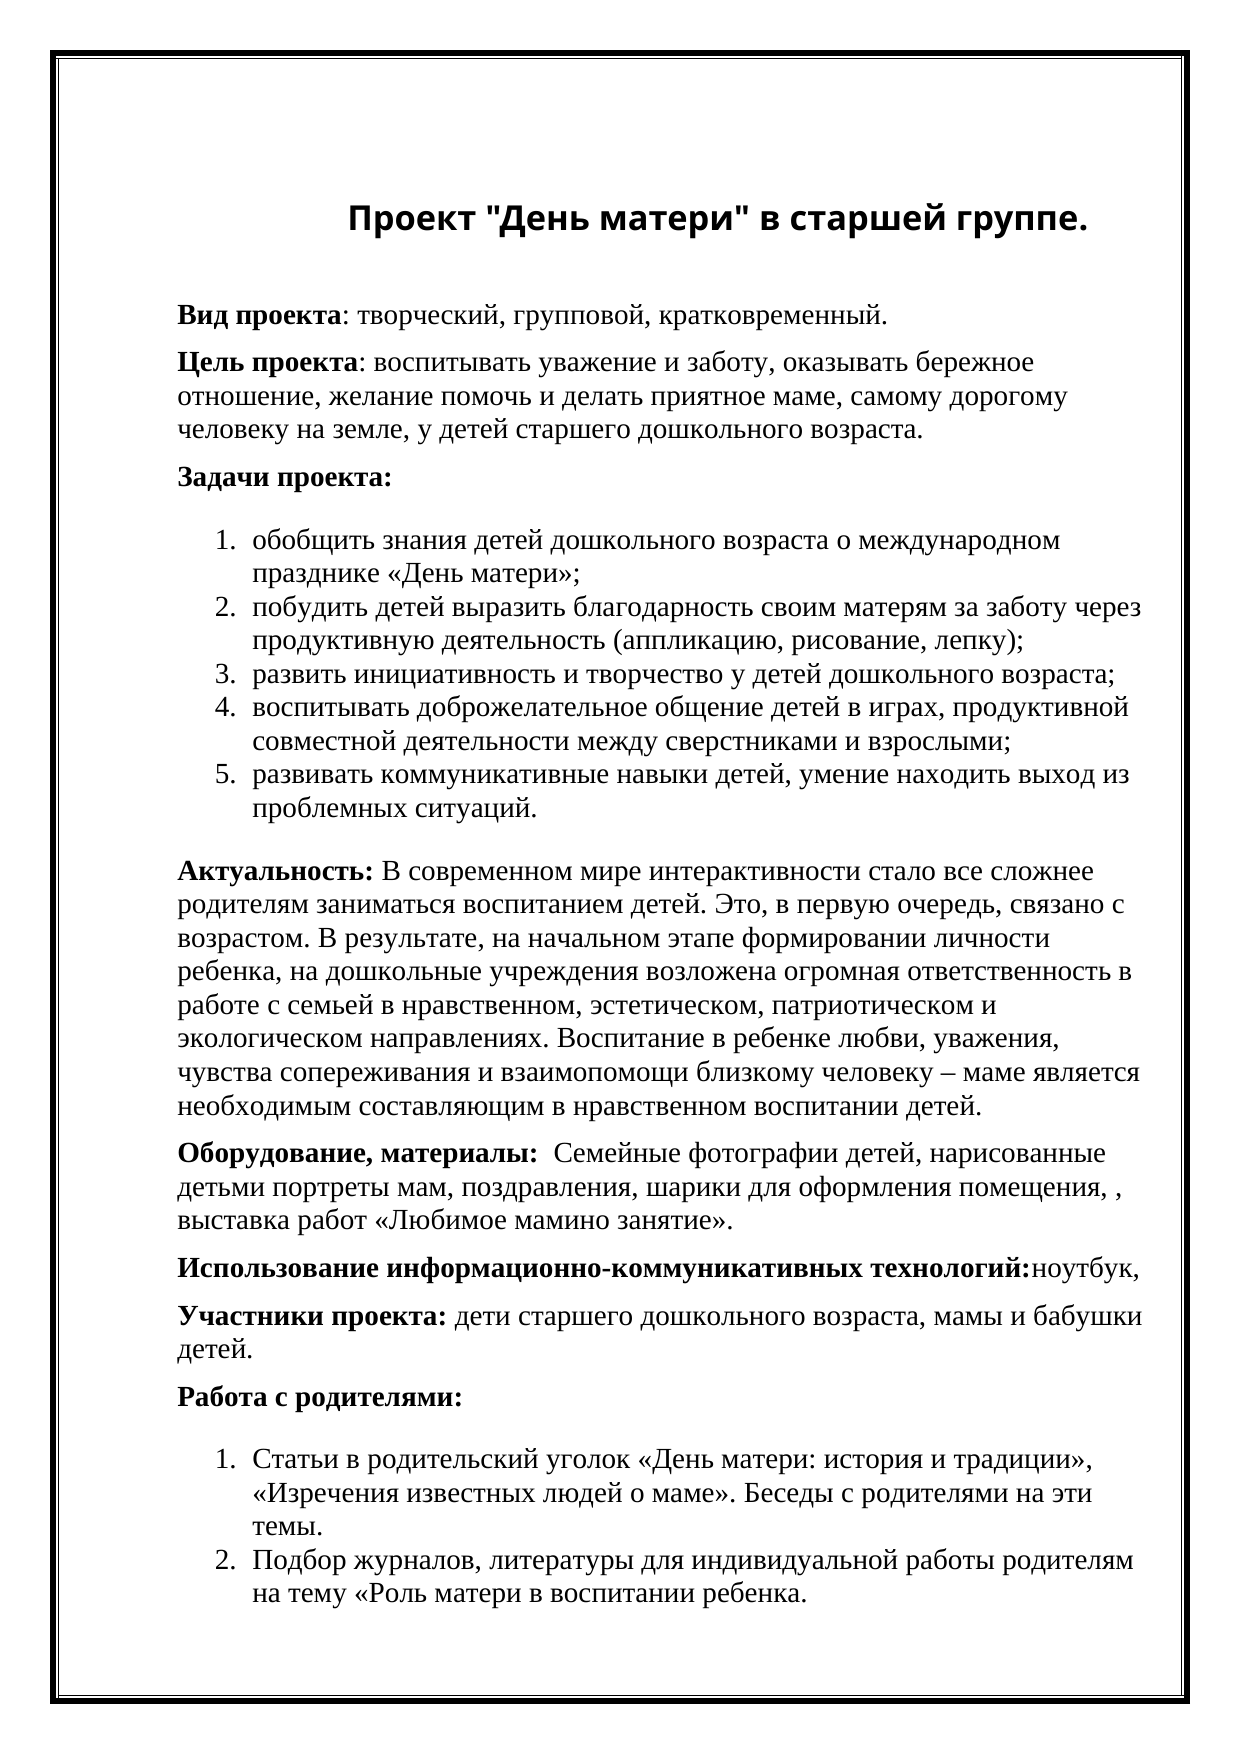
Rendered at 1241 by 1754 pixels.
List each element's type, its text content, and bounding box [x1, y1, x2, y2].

list Статьи в родительский уголок «День матери: история и традиции», «Изречения известных людей о маме». Беседы с родителями на эти темы. [214, 1441, 1152, 1542]
text Вид проекта: творческий, групповой, кратковременный. [177, 297, 1152, 330]
list обобщить знания детей дошкольного возраста о международном празднике «День матери»; [214, 522, 1152, 589]
text Участники проекта: дети старшего дошкольного возраста, мамы и бабушки детей. [177, 1298, 1152, 1365]
list Подбор журналов, литературы для индивидуальной работы родителям на тему «Роль матери в воспитании ребенка. [214, 1542, 1152, 1609]
list развить инициативность и творчество у детей дошкольного возраста; [214, 656, 1152, 689]
list воспитывать доброжелательное общение детей в играх, продуктивной совместной деятельности между сверстниками и взрослыми; [214, 689, 1152, 757]
text Актуальность: В современном мире интерактивности стало все сложнее родителям заниматься воспитанием детей. Это, в первую очередь, связано с возрастом. В результате, на начальном этапе формировании личности ребенка, на дошкольные учреждения возложена огромная ответственность в работе с семьей в нравственном, эстетическом, патриотическом и экологическом направлениях. Воспитание в ребенке любви, уважения, чувства сопереживания и взаимопомощи близкому человеку – маме является необходимым составляющим в нравственном воспитании детей. [177, 853, 1152, 1121]
text Задачи проекта: [177, 459, 1152, 493]
text Проект "День матери" в старшей группе. [177, 193, 1152, 240]
text Цель проекта: воспитывать уважение и заботу, оказывать бережное отношение, желание помочь и делать приятное маме, самому дорогому человеку на земле, у детей старшего дошкольного возраста. [177, 344, 1152, 445]
list побудить детей выразить благодарность своим матерям за заботу через продуктивную деятельность (аппликацию, рисование, лепку); [214, 589, 1152, 656]
list развивать коммуникативные навыки детей, умение находить выход из проблемных ситуаций. [214, 757, 1152, 824]
text Оборудование, материалы: Семейные фотографии детей, нарисованные детьми портреты мам, поздравления, шарики для оформления помещения, , выставка работ «Любимое мамино занятие». [177, 1135, 1152, 1236]
text Работа с родителями: [177, 1379, 1152, 1412]
text Использование информационно-коммуникативных технологий:ноутбук, [177, 1250, 1152, 1283]
